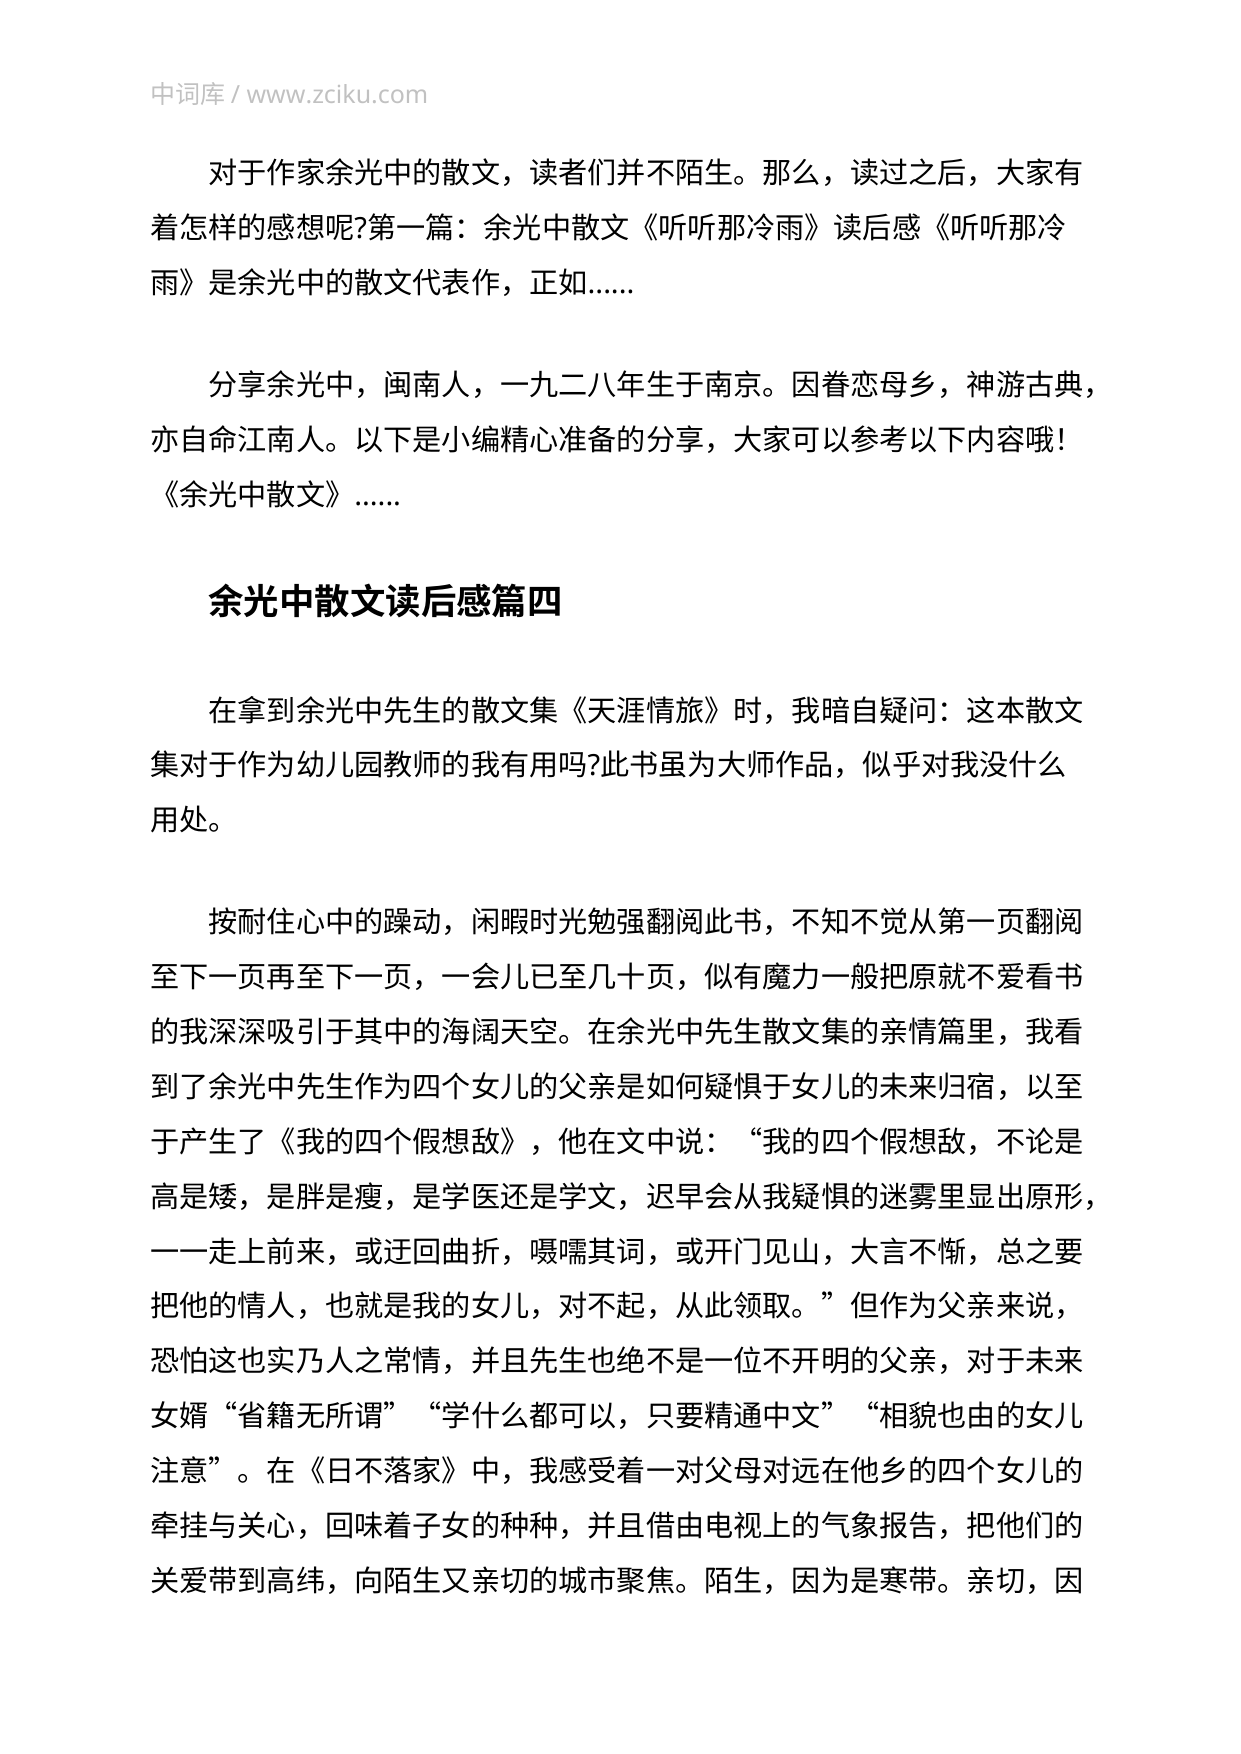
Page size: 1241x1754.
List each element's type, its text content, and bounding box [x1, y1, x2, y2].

text 对于作家余光中的散文，读者们并不陌生。那么，读过之后，大家有着怎样的感想呢?第一篇：余光中散文《听听那冷雨》读后感《听听那冷雨》是余光中的散文代表作，正如...... [150, 150, 1090, 302]
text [150, 899, 1090, 1600]
text 余光中散文读后感篇四 [150, 574, 1090, 625]
text 在拿到余光中先生的散文集《天涯情旅》时，我暗自疑问：这本散文集对于作为幼儿园教师的我有用吗?此书虽为大师作品，似乎对我没什么用处。 [150, 687, 1090, 839]
text 分享余光中，闽南人，一九二八年生于南京。因眷恋母乡，神游古典，亦自命江南人。以下是小编精心准备的分享，大家可以参考以下内容哦！《余光中散文》...... [150, 362, 1090, 514]
